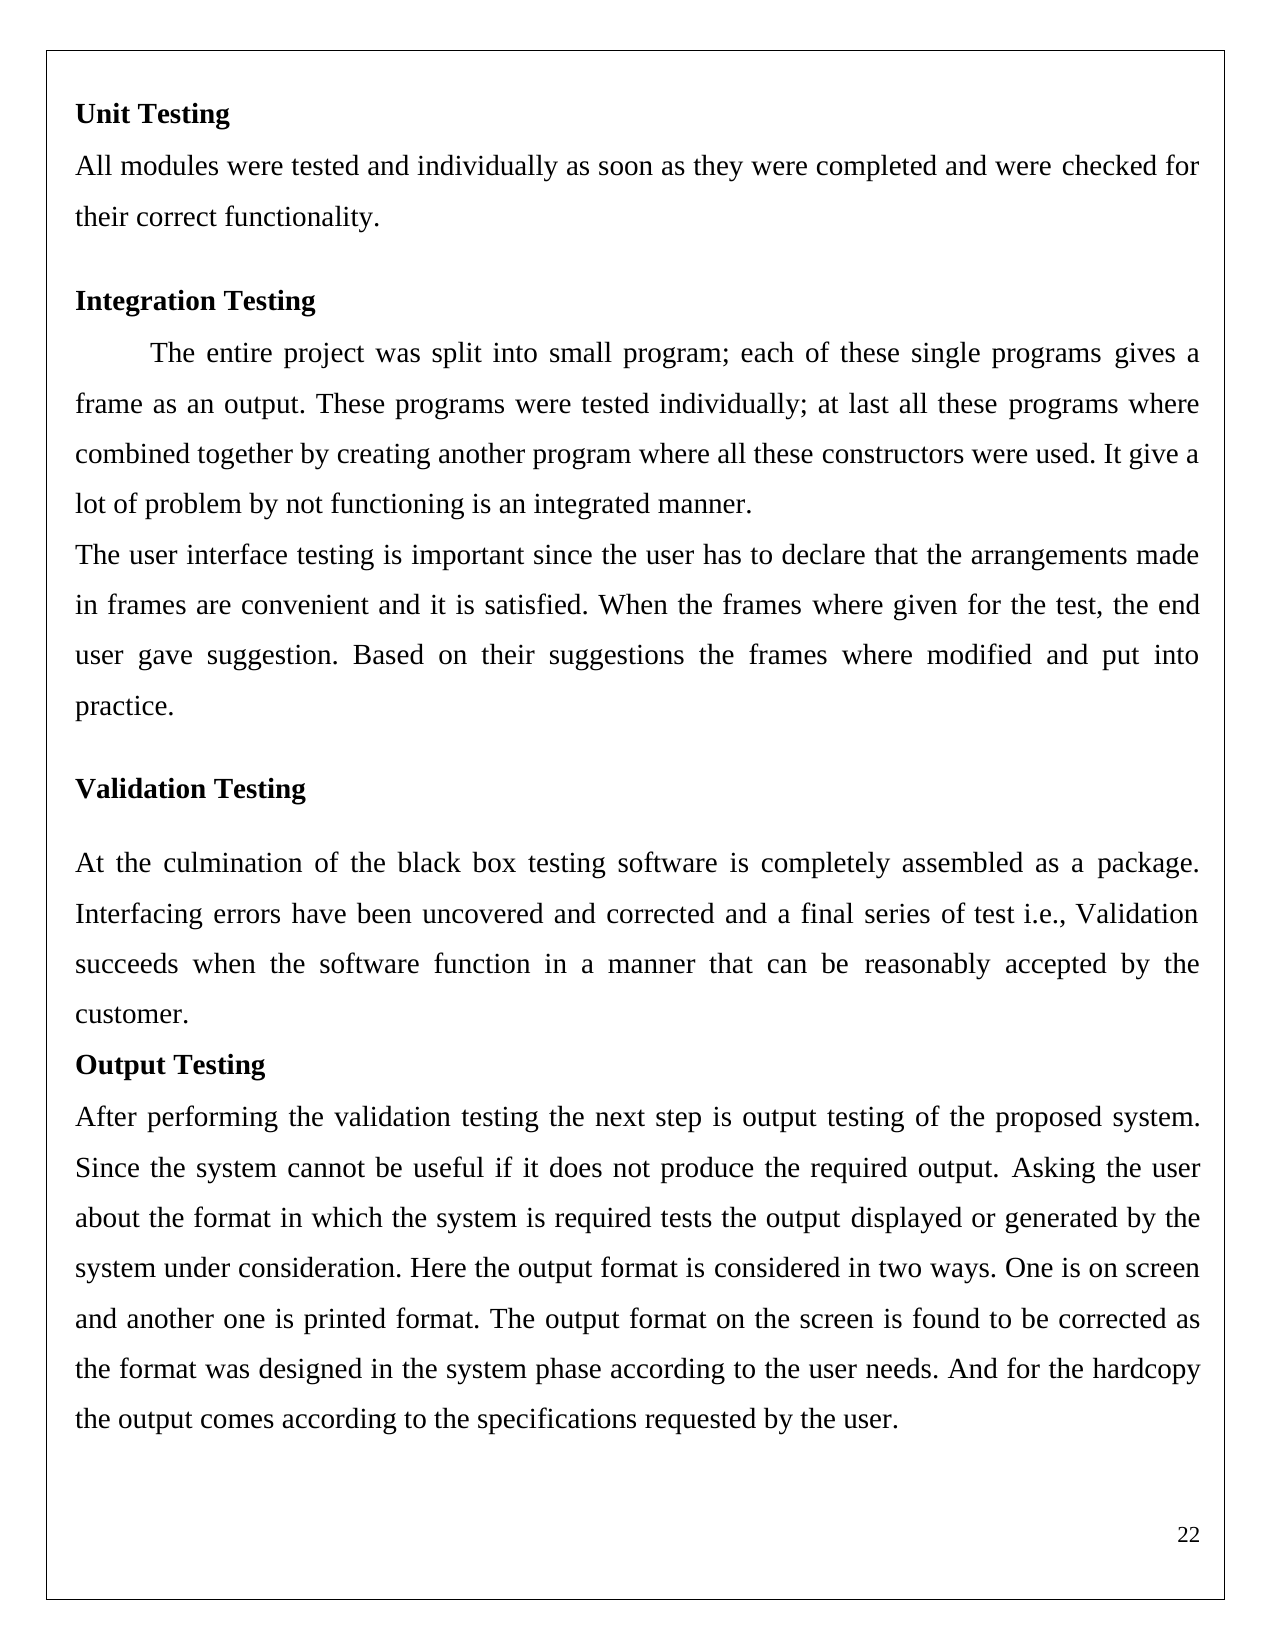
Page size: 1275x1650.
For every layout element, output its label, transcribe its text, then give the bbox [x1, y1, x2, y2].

subtitle Output Testing [75, 1047, 1213, 1080]
text The user interface testing is important since the user has to declare that the arrangements made in frames are convenient and it is satisfied. When the frames where given for the test, the end user gave suggestion. Based on their suggestions the frames where modified and put into practice. [75, 537, 1200, 721]
text All modules were tested and individually as soon as they were completed and were checked for their correct functionality. [75, 148, 1199, 232]
text The entire project was split into small program; each of these single programs gives a frame as an output. These programs were tested individually; at last all these programs where combined together by creating another program where all these constructors were used. It give a lot of problem by not functioning is an integrated manner. [75, 336, 1199, 520]
subtitle Integration Testing [75, 283, 1213, 316]
text After performing the validation testing the next step is output testing of the proposed system. Since the system cannot be useful if it does not produce the required output. Asking the user about the format in which the system is required tests the output displayed or generated by the system under consideration. Here the output format is considered in two ways. One is on screen and another one is printed format. The output format on the screen is found to be corrected as the format was designed in the system phase according to the user needs. And for the hardcopy the output comes according to the specifications requested by the user. [75, 1099, 1201, 1435]
subtitle Unit Testing [47, 96, 1213, 129]
text At the culmination of the black box testing software is completely assembled as a package. Interfacing errors have been uncovered and corrected and a final series of test i.e., Validation succeeds when the software function in a manner that can be reasonably accepted by the customer. [75, 846, 1200, 1030]
subtitle Validation Testing [47, 772, 1213, 805]
